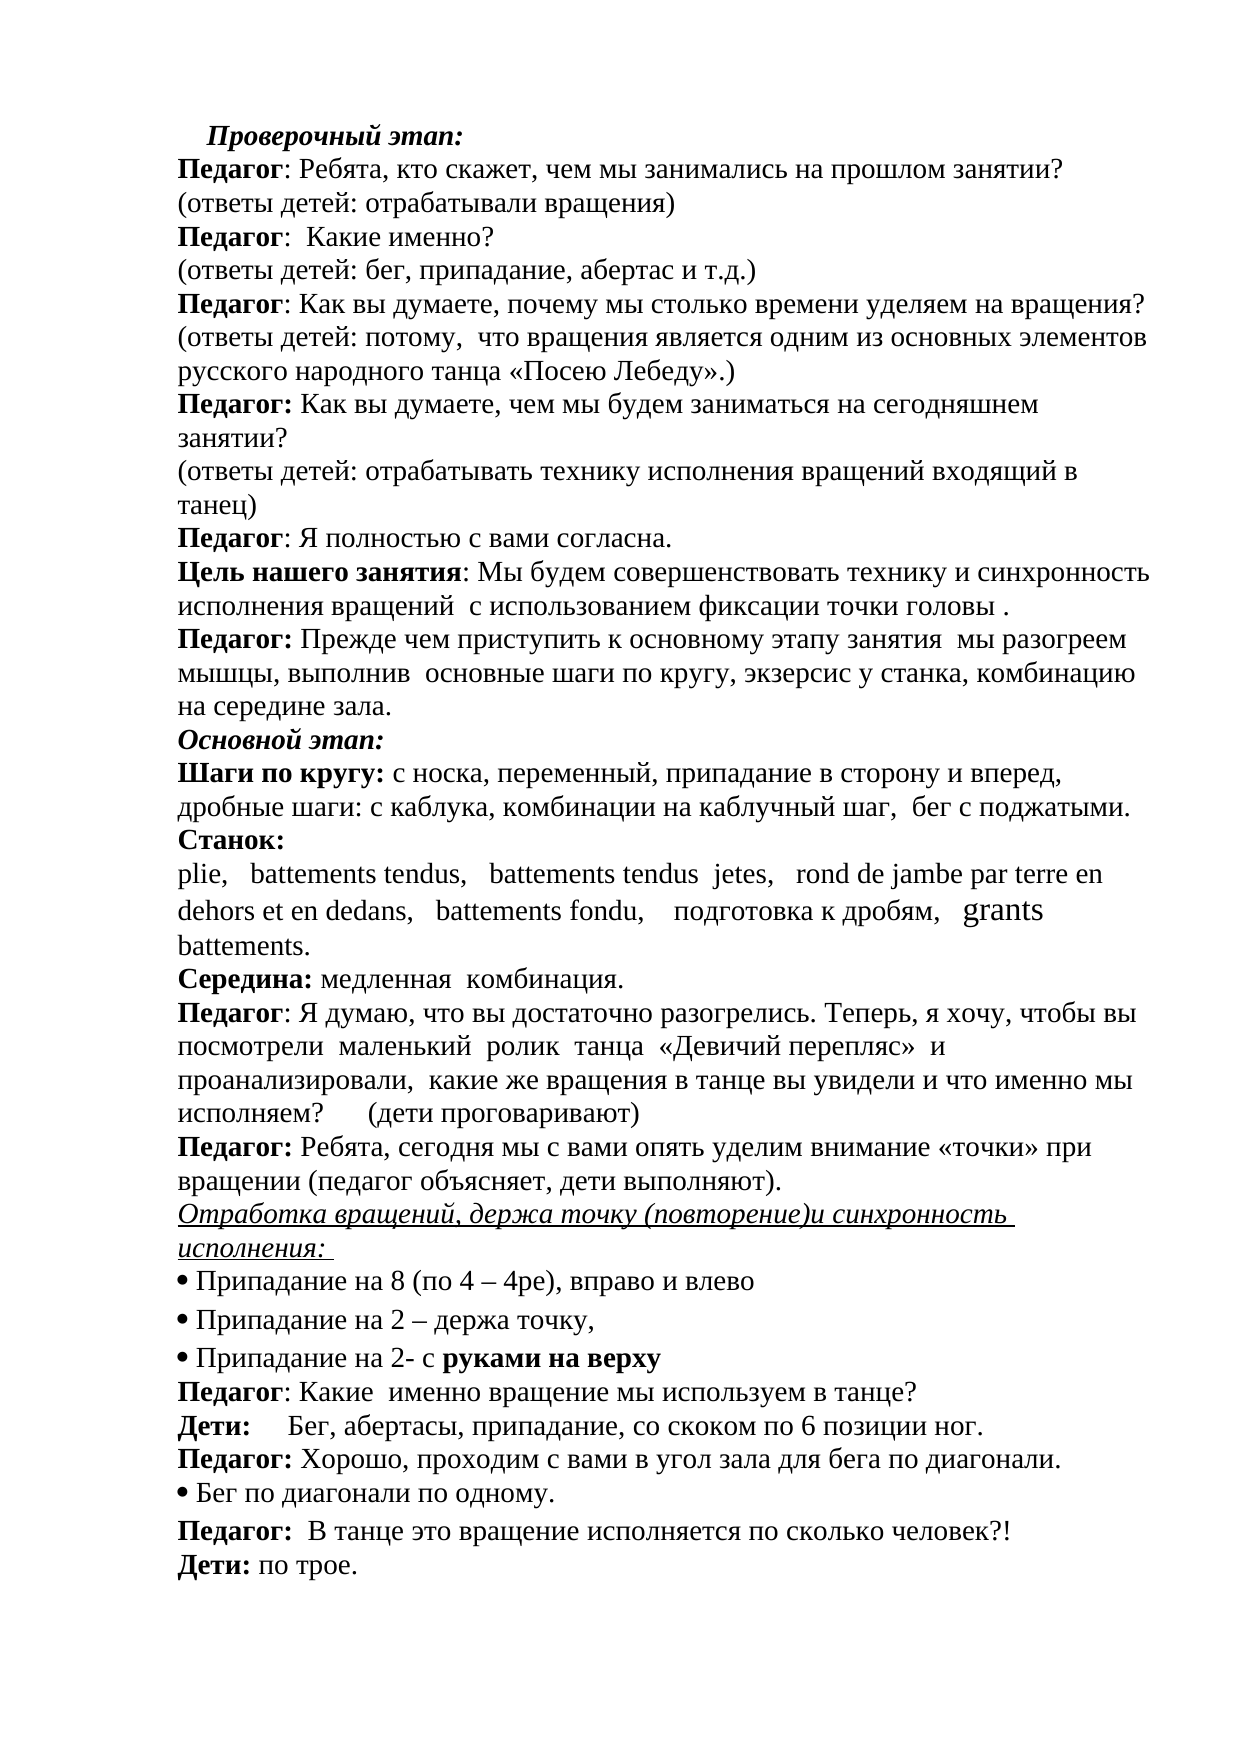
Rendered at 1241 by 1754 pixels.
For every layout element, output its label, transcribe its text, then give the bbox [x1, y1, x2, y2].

text Педагог: Как вы думаете, чем мы будем заниматься на сегодняшнем занятии? [177, 386, 1152, 453]
text Педагог: Какие именно? [177, 219, 1152, 252]
text (ответы детей: отрабатывать технику исполнения вращений входящий в танец) [177, 453, 1152, 521]
text Педагог: Как вы думаете, почему мы столько времени уделяем на вращения? [177, 286, 1152, 319]
text (ответы детей: потому, что вращения является одним из основных элементов русского народного танца «Посею Лебеду».) [177, 319, 1152, 386]
text Середина: медленная комбинация. [177, 961, 1152, 995]
text plie, battements tendus, battements tendus jetes, rond de jambe par terre en dehors et en dedans, battements fondu, подготовка к дробям, grants battements. [177, 856, 1152, 961]
text Педагог: Ребята, сегодня мы с вами опять уделим внимание «точки» при вращении (педагог объясняет, дети выполняют). [177, 1129, 1152, 1196]
list Припадание на 2- с руками на верху [177, 1341, 1152, 1374]
text Педагог: Я думаю, что вы достаточно разогрелись. Теперь, я хочу, чтобы вы посмотрели маленький ролик танца «Девичий перепляс» и проанализировали, какие же вращения в танце вы увидели и что именно мы исполняем? (дети проговаривают) [177, 995, 1152, 1129]
text Педагог: Я полностью с вами согласна. [177, 521, 1152, 554]
text Педагог: Прежде чем приступить к основному этапу занятия мы разогреем мышцы, выполнив основные шаги по кругу, экзерсис у станка, комбинацию на середине зала. [177, 621, 1152, 722]
text Станок: [177, 822, 1152, 856]
text Педагог: Какие именно вращение мы используем в танце? [177, 1374, 1152, 1408]
text Основной этап: [177, 722, 1152, 755]
text (ответы детей: отрабатывали вращения) [177, 185, 1152, 219]
text Педагог: Хорошо, проходим с вами в угол зала для бега по диагонали. [177, 1441, 1152, 1475]
list Припадание на 8 (по 4 – 4ре), вправо и влево [177, 1263, 1152, 1297]
text Дети: по трое. [177, 1547, 1152, 1581]
text Цель нашего занятия: Мы будем совершенствовать технику и синхронность исполнения вращений с использованием фиксации точки головы . [177, 554, 1152, 621]
list Припадание на 2 – держа точку, [177, 1302, 1152, 1336]
text Дети: Бег, абертасы, припадание, со скоком по 6 позиции ног. [177, 1408, 1152, 1441]
text Проверочный этап: [177, 118, 1152, 152]
text Отработка вращений, держа точку (повторение)и синхронность исполнения: [177, 1196, 1152, 1263]
list Бег по диагонали по одному. [177, 1475, 1152, 1508]
text (ответы детей: бег, припадание, абертас и т.д.) [177, 252, 1152, 286]
text Шаги по кругу: с носка, переменный, припадание в сторону и вперед, дробные шаги: с каблука, комбинации на каблучный шаг, бег с поджатыми. [177, 755, 1152, 822]
text Педагог: В танце это вращение исполняется по сколько человек?! [177, 1513, 1152, 1547]
text Педагог: Ребята, кто скажет, чем мы занимались на прошлом занятии? [177, 152, 1152, 185]
